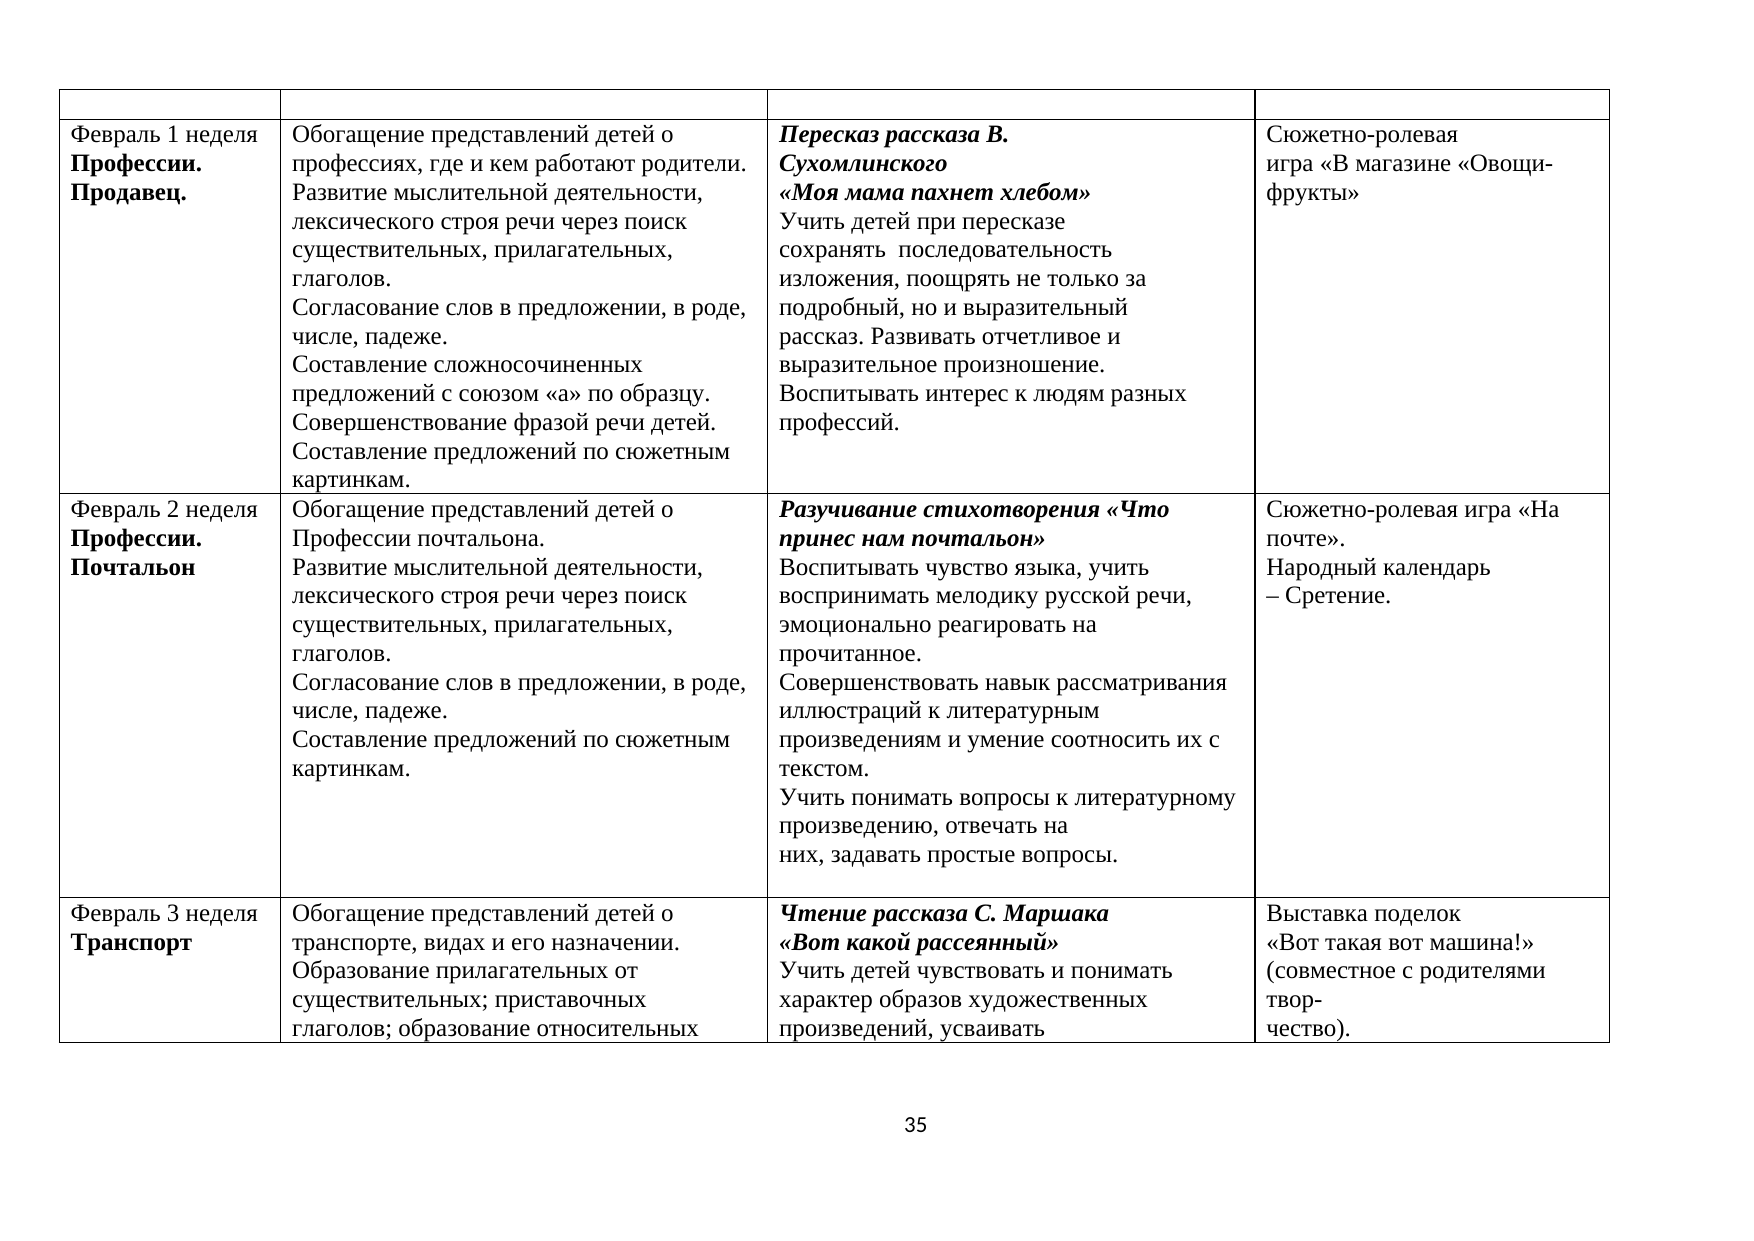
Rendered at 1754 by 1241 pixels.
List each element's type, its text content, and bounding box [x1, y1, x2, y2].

table_cell Пересказ рассказа В. Сухомлинского «Моя мама пахнет хлебом» Учить детей при пересказе сохранять последовательность изложения, поощрять не только за подробный, но и выразительный рассказ. Развивать отчетливое и выразительное произношение. Воспитывать интерес к людям разных профессий. [768, 120, 1254, 493]
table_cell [768, 898, 1254, 1042]
table_cell Февраль 1 неделя Профессии. Продавец. [60, 120, 280, 493]
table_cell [768, 90, 1254, 118]
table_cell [1256, 90, 1609, 118]
table_cell Сюжетно-ролевая игра «На почте». Народный календарь – Сретение. [1256, 494, 1609, 897]
table_cell Обогащение представлений детей о профессиях, где и кем работают родители. Развитие мыслительной деятельности, лексического строя речи через поиск существительных, прилагательных, глаголов. Согласование слов в предложении, в роде, числе, падеже. Составление сложносочиненных предложений с союзом «а» по образцу. Совершенствование фразой речи детей. Составление предложений по сюжетным картинкам. [281, 120, 767, 493]
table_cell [60, 898, 280, 1042]
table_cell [281, 898, 767, 1042]
table_cell Обогащение представлений детей о Профессии почтальона. Развитие мыслительной деятельности, лексического строя речи через поиск существительных, прилагательных, глаголов. Согласование слов в предложении, в роде, числе, падеже. Составление предложений по сюжетным картинкам. [281, 494, 767, 897]
table_cell Сюжетно-ролевая игра «В магазине «Овощи-фрукты» [1256, 120, 1609, 493]
table_cell Разучивание стихотворения «Что принес нам почтальон» Воспитывать чувство языка, учить воспринимать мелодику русской речи, эмоционально реагировать на прочитанное. Совершенствовать навык рассматривания иллюстраций к литературным произведениям и умение соотносить их с текстом. Учить понимать вопросы к литературному произведению, отвечать на них, задавать простые вопросы. [768, 494, 1254, 897]
table_cell Февраль 2 неделя Профессии. Почтальон [60, 494, 280, 897]
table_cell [1256, 898, 1609, 1042]
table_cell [281, 90, 767, 118]
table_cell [60, 90, 280, 118]
